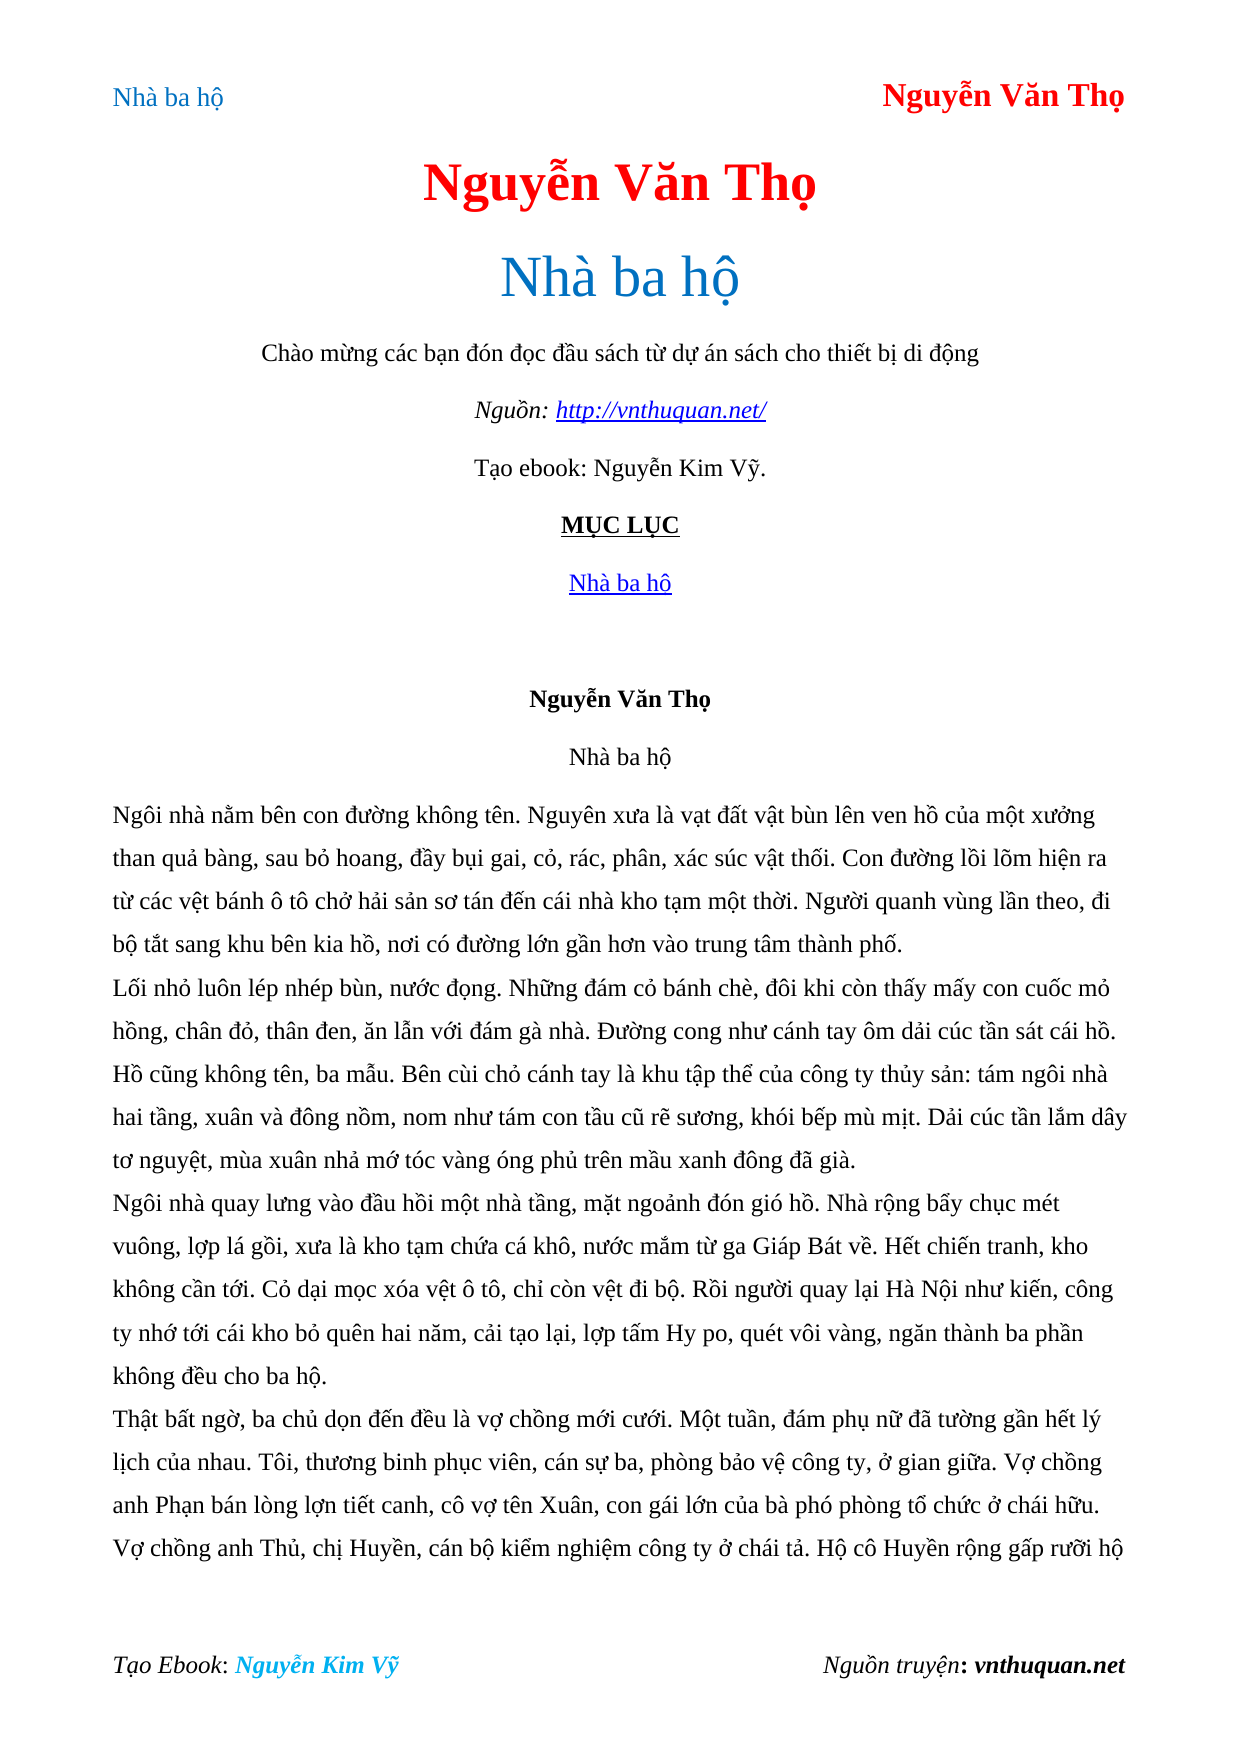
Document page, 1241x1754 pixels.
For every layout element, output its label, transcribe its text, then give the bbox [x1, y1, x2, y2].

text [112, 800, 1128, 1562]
text Nguyễn Văn Thọ [112, 150, 1128, 212]
text Nhà ba hộ [112, 568, 1128, 597]
text Nguyễn Văn Thọ [112, 684, 1128, 713]
text Nhà ba hộ [112, 241, 1128, 308]
text Chào mừng các bạn đón đọc đầu sách từ dự án sách cho thiết bị di động Nguồn: http://vnthuquan.net/ Tạo ebook: Nguyễn Kim Vỹ. [112, 338, 1128, 481]
text Nhà ba hộ [112, 742, 1128, 771]
text MỤC LỤC [112, 511, 1128, 539]
